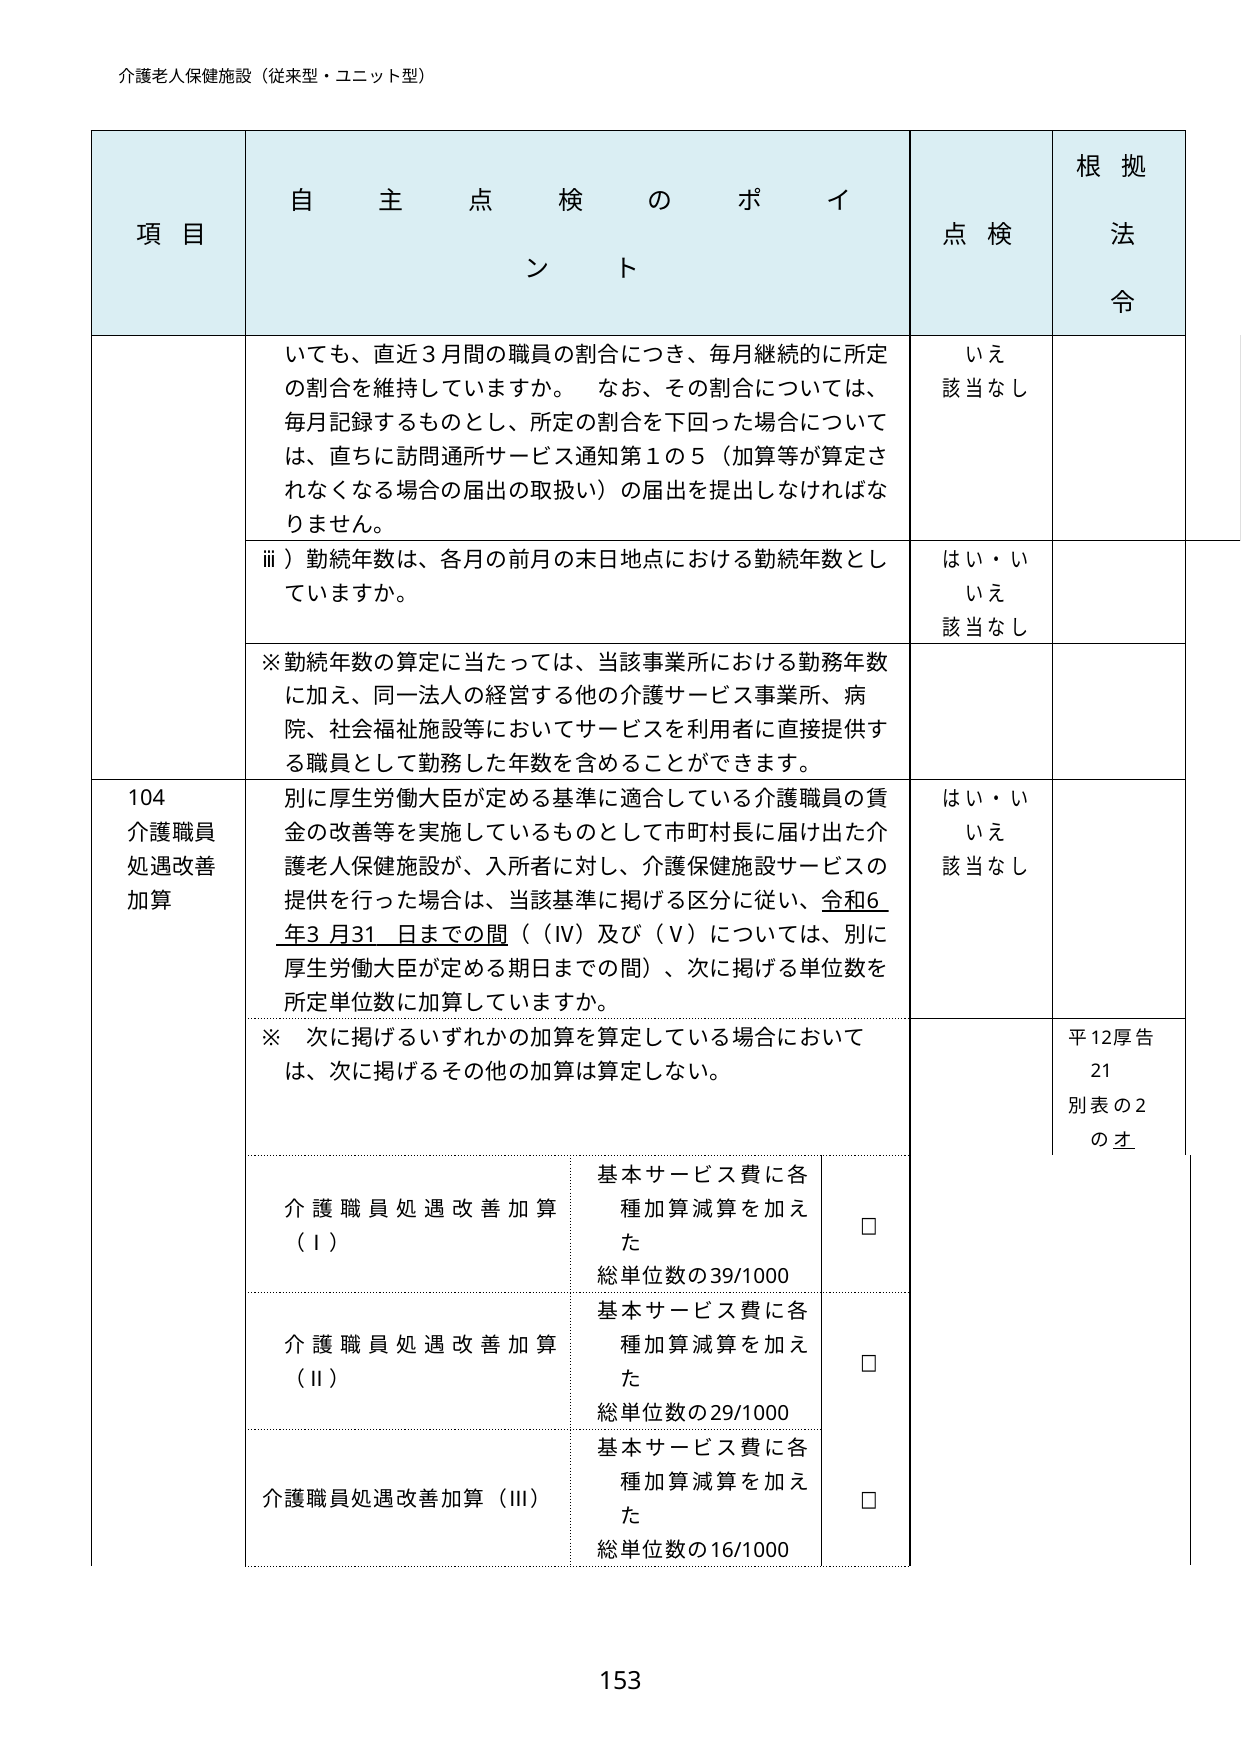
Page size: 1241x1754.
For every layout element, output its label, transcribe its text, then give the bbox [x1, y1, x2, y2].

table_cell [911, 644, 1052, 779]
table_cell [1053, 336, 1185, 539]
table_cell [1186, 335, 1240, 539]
table_header 自 主 点 検 の ポ イ ン ト [246, 131, 909, 335]
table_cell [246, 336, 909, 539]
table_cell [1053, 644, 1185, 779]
table_header 根拠法令 [1053, 131, 1185, 335]
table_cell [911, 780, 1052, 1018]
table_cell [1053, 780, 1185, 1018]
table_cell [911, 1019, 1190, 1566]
table_header 項目 [92, 131, 245, 335]
table_header 点検 [911, 131, 1052, 335]
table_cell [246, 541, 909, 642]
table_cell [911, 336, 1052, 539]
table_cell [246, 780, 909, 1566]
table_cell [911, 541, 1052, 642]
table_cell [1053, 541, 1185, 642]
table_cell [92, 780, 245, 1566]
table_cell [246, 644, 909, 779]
